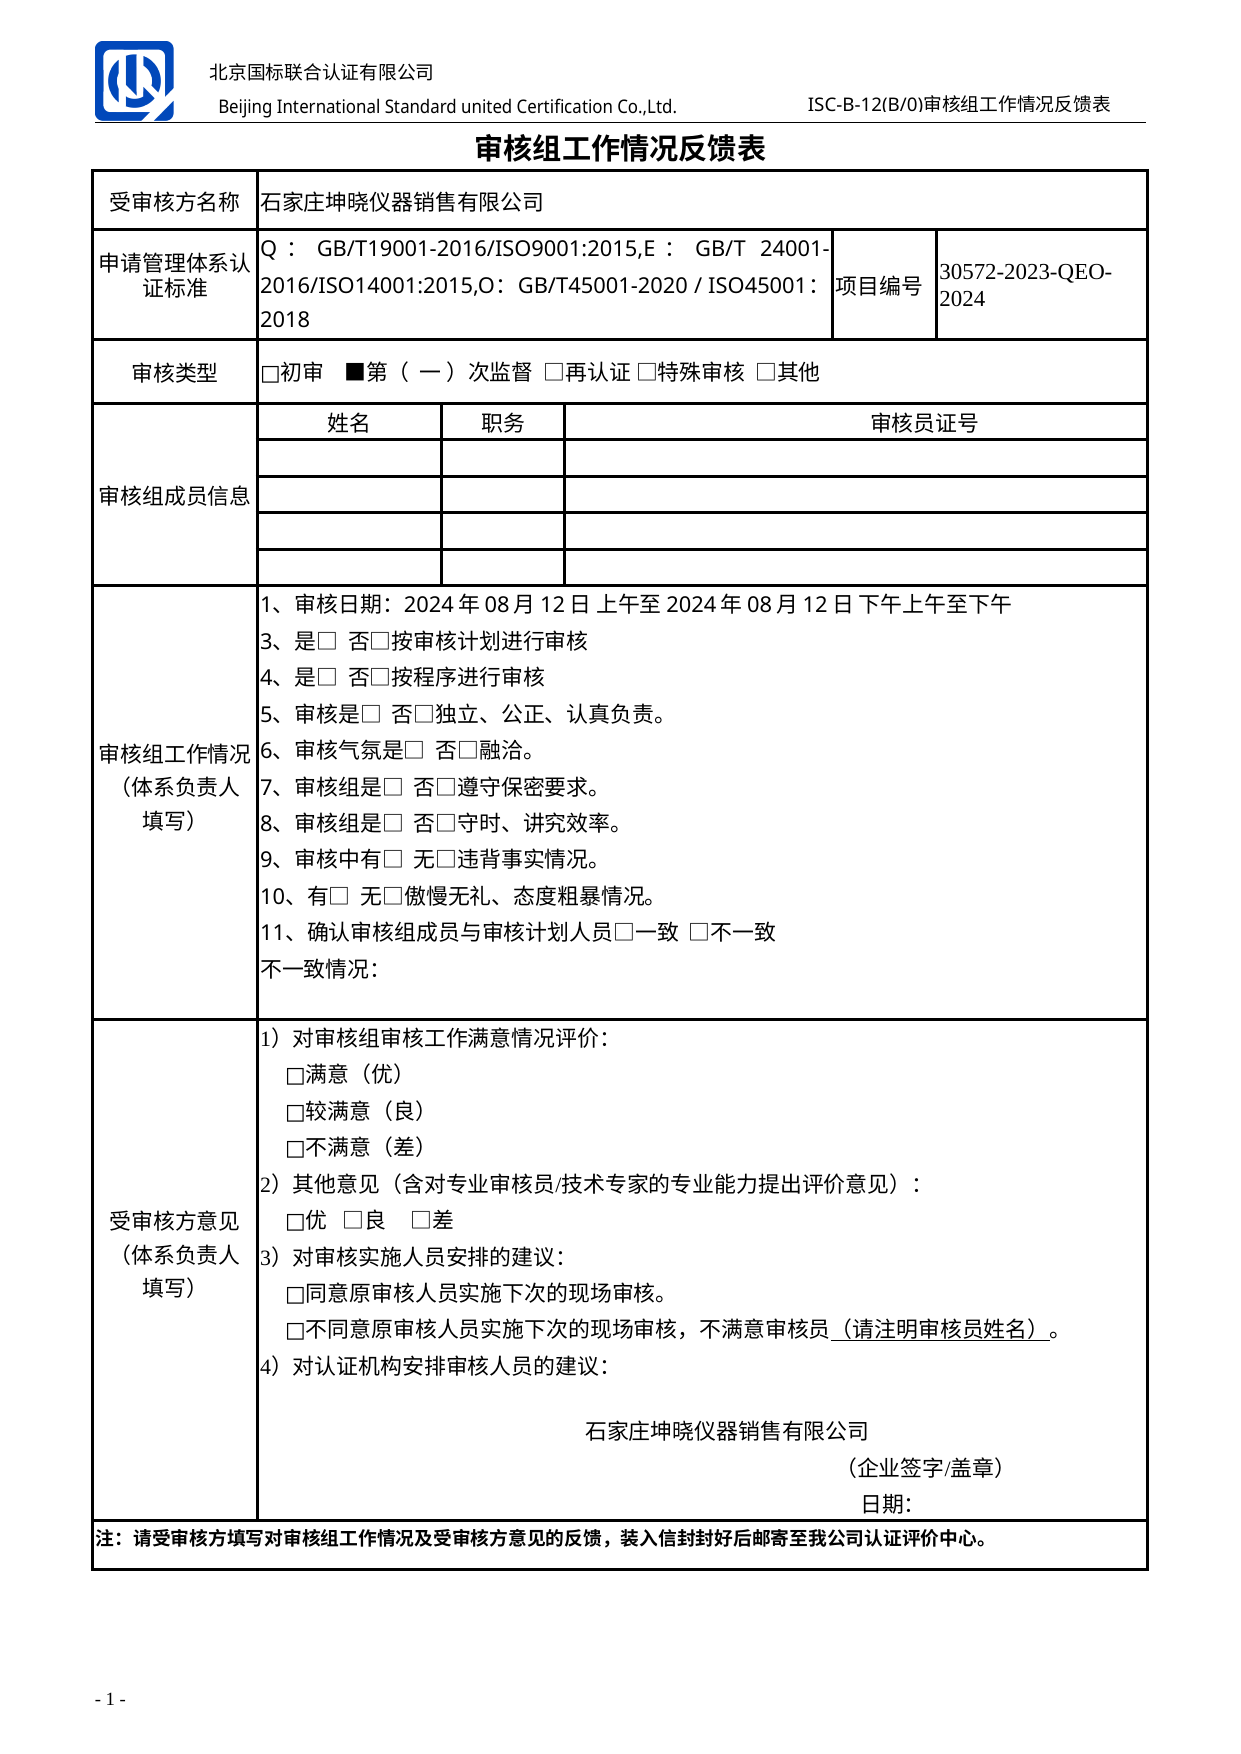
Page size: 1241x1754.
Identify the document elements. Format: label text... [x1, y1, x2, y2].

table_header 石家庄坤晓仪器销售有限公司 [259, 172, 1146, 228]
table_cell [566, 441, 1146, 475]
table_cell [443, 551, 563, 584]
table_cell [566, 478, 1146, 511]
table_cell Q：GB/T19001-2016/ISO9001:2015,E：GB/T 24001-2016/ISO14001:2015,O：GB/T45001-2020 / ISO45001：2018 [259, 231, 831, 338]
table_cell 审核组工作情况（体系负责人 填写） [94, 587, 256, 1018]
table_cell 姓名 [259, 405, 440, 438]
table_cell 审核类型 [94, 341, 256, 402]
table_cell [443, 514, 563, 548]
table_cell [259, 478, 440, 511]
table_cell 1、审核日期：2024年08月12日 上午至2024年08月12日 下午上午至下午 3、是□ 否□按审核计划进行审核 4、是□ 否□按程序进行审核 5、审核是□ 否□独立、公正、认真负责。 6、审核气氛是□ 否□融洽。 7、审核组是□ 否□遵守保密要求。 8、审核组是□ 否□守时、讲究效率。 9、审核中有□ 无□违背事实情况。 10、有□ 无□傲慢无礼、态度粗暴情况。 11、确认审核组成员与审核计划人员□一致 □不一致 不一致情况： [259, 587, 1146, 1018]
table_cell [259, 551, 440, 584]
text 审核组工作情况反馈表 [94, 123, 1146, 169]
table_cell [566, 514, 1146, 548]
table_cell □初审 ■第（ 一 ）次监督 □再认证 □特殊审核 □其他 [259, 341, 1146, 402]
table_cell 1）对审核组审核工作满意情况评价： □满意（优） □较满意（良） □不满意（差） 2）其他意见（含对专业审核员/技术专家的专业能力提出评价意见）： □优 □良 □差 3）对审核实施人员安排的建议： □同意原审核人员实施下次的现场审核。 □不同意原审核人员实施下次的现场审核，不满意审核员（请注明审核员姓名）。 4）对认证机构安排审核人员的建议： 石家庄坤晓仪器销售有限公司 （企业签字/盖章） 日期： [259, 1021, 1146, 1518]
table_cell 审核员证号 [566, 405, 1146, 438]
table_cell 职务 [443, 405, 563, 438]
table_cell [566, 551, 1146, 584]
table_header 受审核方名称 [94, 172, 256, 228]
table_cell 受审核方意见（体系负责人 填写） [94, 1021, 256, 1518]
picture [95, 41, 174, 121]
table_cell [259, 514, 440, 548]
table_cell 项目编号 [834, 231, 935, 338]
table_cell 注：请受审核方填写对审核组工作情况及受审核方意见的反馈，装入信封封好后邮寄至我公司认证评价中心。 [94, 1522, 1146, 1568]
table_cell 申请管理体系认证标准 [94, 231, 256, 338]
table_cell 30572-2023-QEO-2024 [938, 231, 1146, 338]
table_cell 审核组成员信息 [94, 405, 256, 584]
table_cell [259, 441, 440, 475]
table_cell [443, 441, 563, 475]
table_cell [443, 478, 563, 511]
